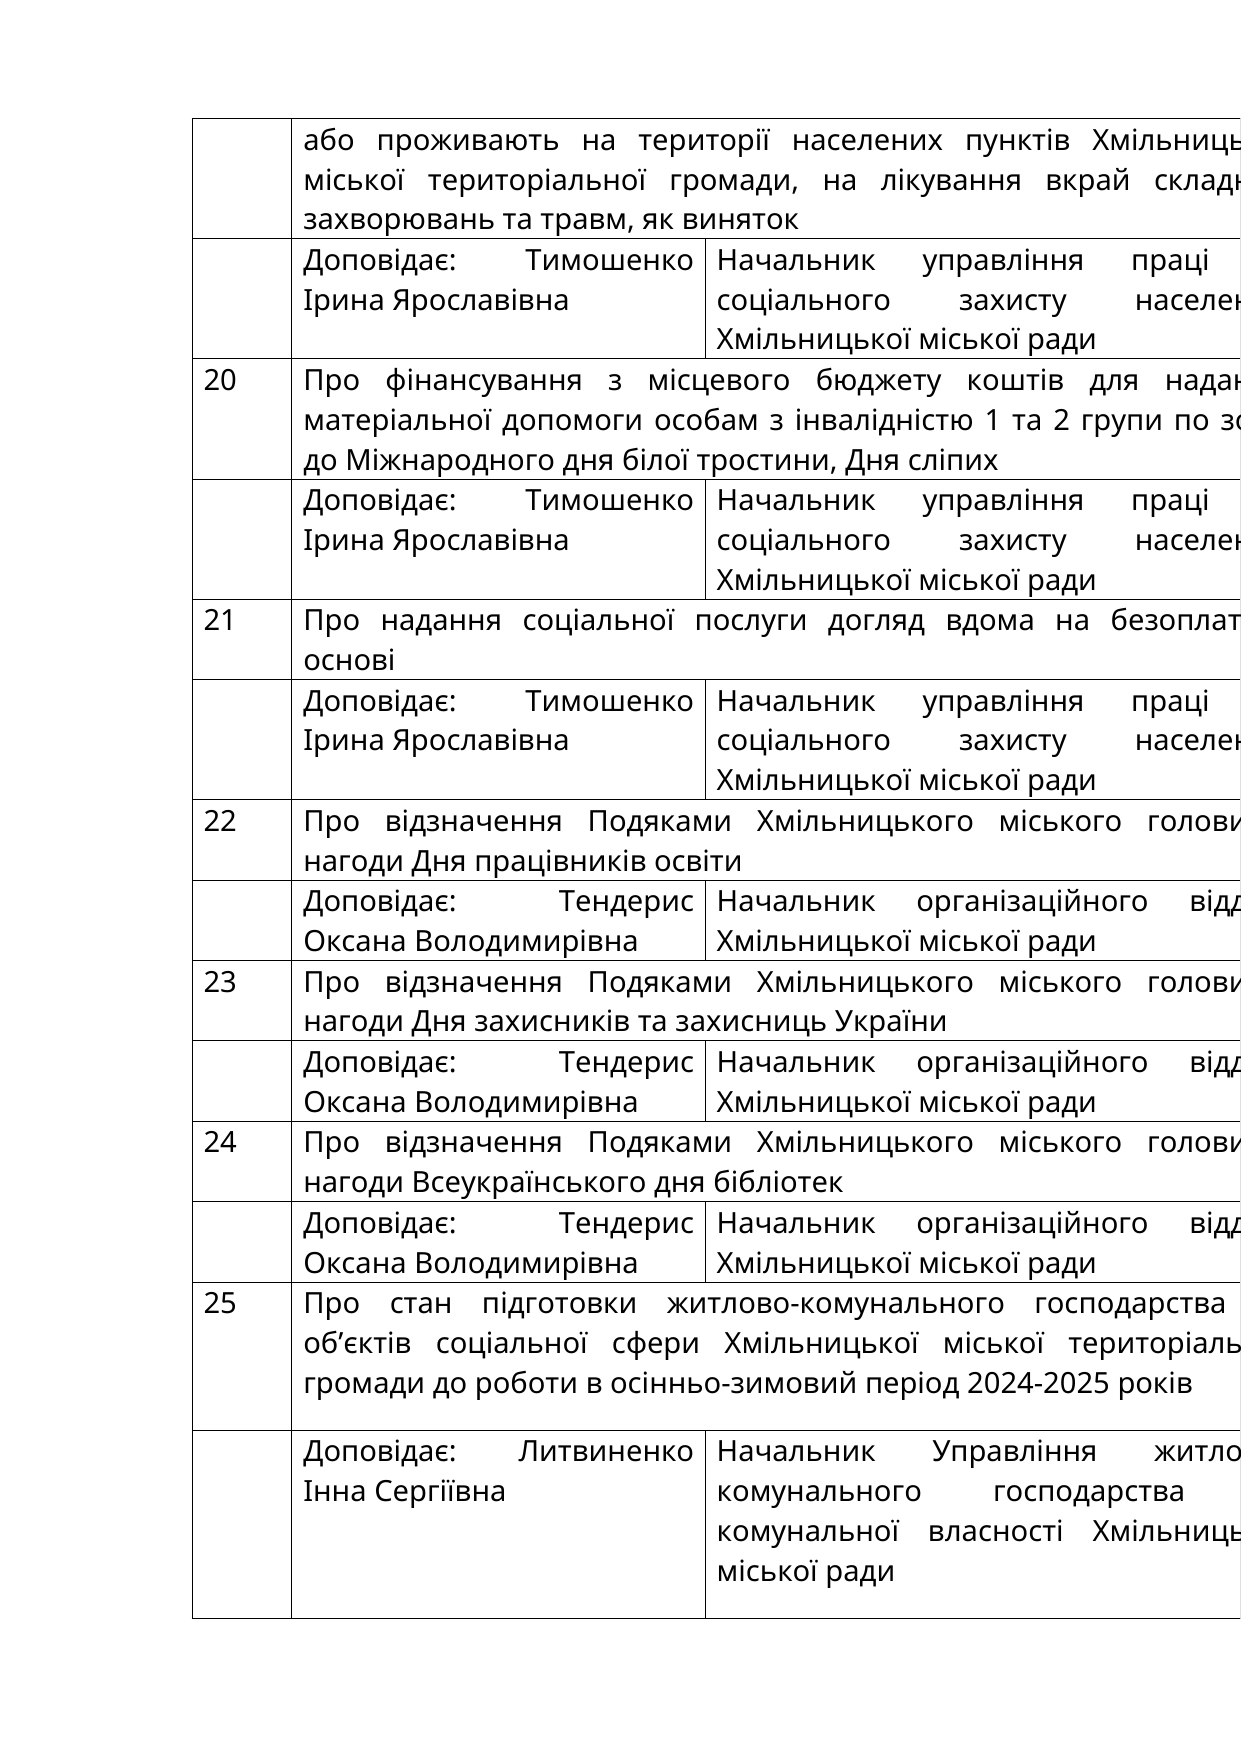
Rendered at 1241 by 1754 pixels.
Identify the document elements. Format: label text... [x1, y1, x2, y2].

table_cell Начальник організаційного відділу Хмільницької міської ради [706, 1202, 1240, 1282]
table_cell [706, 1431, 1240, 1617]
table_cell [193, 680, 291, 799]
table_cell Про надання соціальної послуги догляд вдома на безоплатній основі [292, 600, 1240, 679]
table_cell Доповідає: Тимошенко Ірина Ярославівна [292, 239, 705, 358]
table_cell Доповідає: Литвиненко Інна Сергіївна [292, 1431, 705, 1617]
table_cell Начальник організаційного відділу Хмільницької міської ради [706, 1041, 1240, 1121]
table_cell Про відзначення Подяками Хмільницького міського голови з нагоди Дня працівників освіти [292, 800, 1240, 879]
table_cell Начальник організаційного відділу Хмільницької міської ради [706, 881, 1240, 960]
table_cell 22 [193, 800, 291, 879]
table_cell Доповідає: Тендерис Оксана Володимирівна [292, 1041, 705, 1121]
table_cell Про відзначення Подяками Хмільницького міського голови з нагоди Дня захисників та захисниць України [292, 961, 1240, 1040]
table_cell Доповідає: Тимошенко Ірина Ярославівна [292, 480, 705, 598]
table_cell [193, 1202, 291, 1282]
table_cell Про фінансування з місцевого бюджету коштів для надання матеріальної допомоги особам з інвалідністю 1 та 2 групи по зору до Міжнародного дня білої тростини, Дня сліпих [292, 359, 1240, 478]
table_cell Про стан підготовки житлово-комунального господарства та об’єктів соціальної сфери Хмільницької міської територіальної громади до роботи в осінньо-зимовий період 2024-2025 років [292, 1283, 1240, 1430]
table_cell Доповідає: Тендерис Оксана Володимирівна [292, 881, 705, 960]
table_cell Начальник управління праці та соціального захисту населення Хмільницької міської ради [706, 680, 1240, 799]
table_cell [193, 881, 291, 960]
table_cell [193, 1431, 291, 1617]
table_cell 23 [193, 961, 291, 1040]
table_cell Про відзначення Подяками Хмільницького міського голови з нагоди Всеукраїнського дня бібліотек [292, 1122, 1240, 1201]
table_cell 24 [193, 1122, 291, 1201]
table_cell 19 [193, 119, 291, 238]
table_cell 25 [193, 1283, 291, 1430]
table_cell 21 [193, 600, 291, 679]
table_cell [193, 239, 291, 358]
table_cell 20 [193, 359, 291, 478]
table_cell Доповідає: Тимошенко Ірина Ярославівна [292, 680, 705, 799]
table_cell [292, 119, 1240, 238]
table_cell Начальник управління праці та соціального захисту населення Хмільницької міської ради [706, 480, 1240, 598]
table_cell Начальник управління праці та соціального захисту населення Хмільницької міської ради [706, 239, 1240, 358]
table_cell [193, 1041, 291, 1121]
table_cell [193, 480, 291, 598]
table_cell Доповідає: Тендерис Оксана Володимирівна [292, 1202, 705, 1282]
